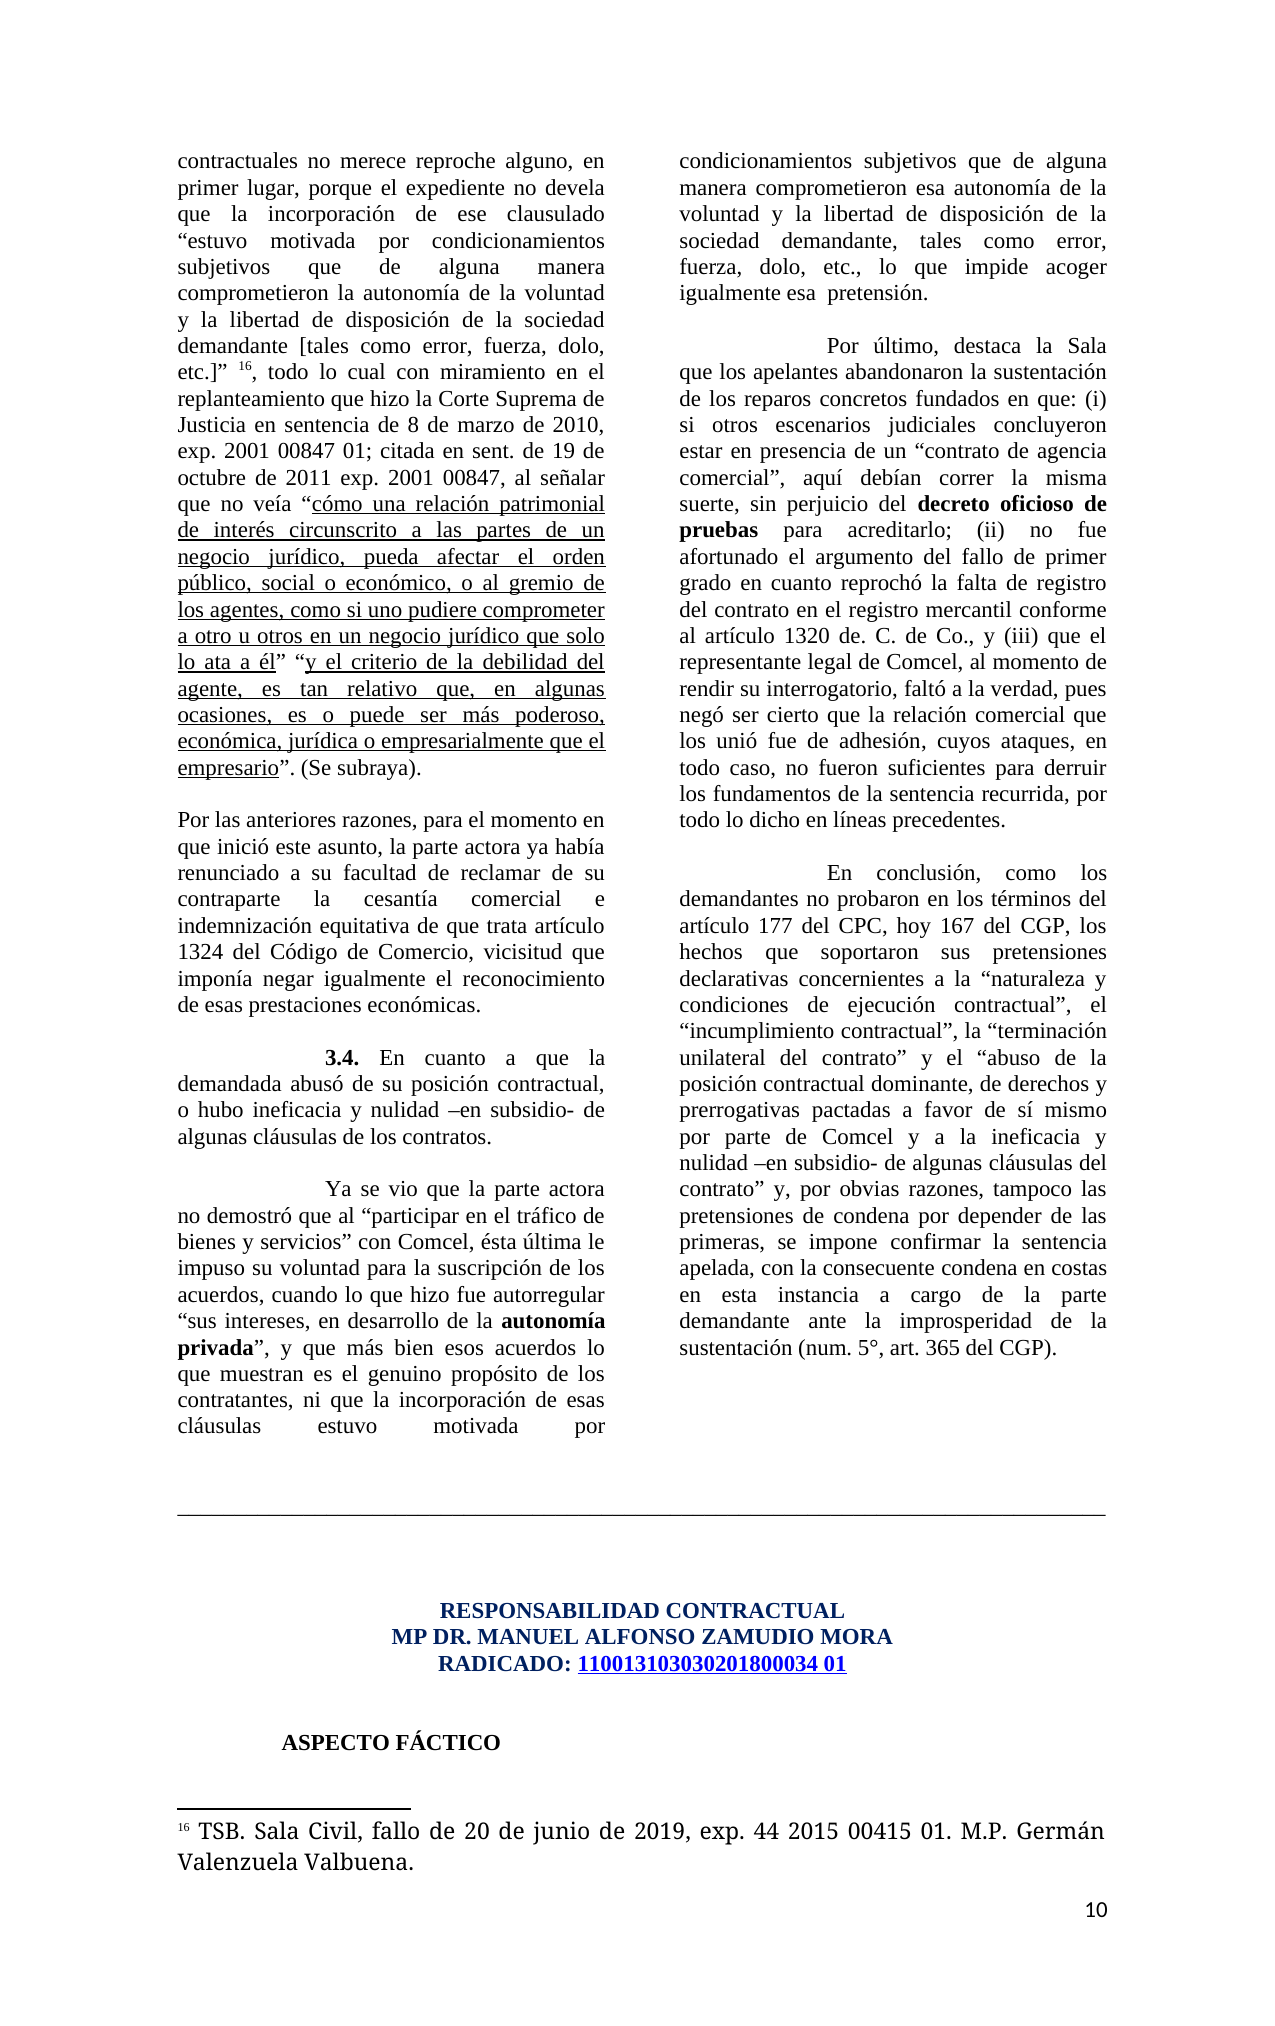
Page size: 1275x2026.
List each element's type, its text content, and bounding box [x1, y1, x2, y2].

text Ya se vio que la parte actora no demostró que al “participar en el tráfico de bienes y servicios” con Comcel, ésta última le impuso su voluntad para la suscripción de los acuerdos, cuando lo que hizo fue autorregular “sus intereses, en desarrollo de la autonomía privada”, y que más bien esos acuerdos lo que muestran es el genuino propósito de los contratantes, ni que la incorporación de esas cláusulas estuvo motivada por condicionamientos subjetivos que de alguna manera comprometieron esa autonomía de la voluntad y la libertad de disposición de la sociedad demandante, tales como error, fuerza, dolo, etc., lo que impide acoger igualmente esa pretensión. [679, 148, 1107, 306]
text Ya se vio que la parte actora no demostró que al “participar en el tráfico de bienes y servicios” con Comcel, ésta última le impuso su voluntad para la suscripción de los acuerdos, cuando lo que hizo fue autorregular “sus intereses, en desarrollo de la autonomía privada”, y que más bien esos acuerdos lo que muestran es el genuino propósito de los contratantes, ni que la incorporación de esas cláusulas estuvo motivada por condicionamientos subjetivos que de alguna manera comprometieron esa autonomía de la voluntad y la libertad de disposición de la sociedad demandante, tales como error, fuerza, dolo, etc., lo que impide acoger igualmente esa pretensión. [177, 1175, 605, 1439]
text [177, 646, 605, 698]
text Por las anteriores razones, para el momento en que inició este asunto, la parte actora ya había renunciado a su facultad de reclamar de su contraparte la cesantía comercial e indemnización equitativa de que trata artículo 1324 del Código de Comercio, vicisitud que imponía negar igualmente el reconocimiento de esas prestaciones económicas. [177, 806, 605, 1017]
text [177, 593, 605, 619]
text En conclusión, como los demandantes no probaron en los términos del artículo 177 del CPC, hoy 167 del CGP, los hechos que soportaron sus pretensiones declarativas concernientes a la “naturaleza y condiciones de ejecución contractual”, el “incumplimiento contractual”, la “terminación unilateral del contrato” y el “abuso de la posición contractual dominante, de derechos y prerrogativas pactadas a favor de sí mismo por parte de Comcel y a la ineficacia y nulidad –en subsidio- de algunas cláusulas del contrato” y, por obvias razones, tampoco las pretensiones de condena por depender de las primeras, se impone confirmar la sentencia apelada, con la consecuente condena en costas en esta instancia a cargo de la parte demandante ante la improsperidad de la sustentación (num. 5°, art. 365 del CGP). [679, 859, 1107, 1360]
text _________________________________________________________________________________ [177, 1492, 1107, 1518]
text RADICADO: 110013103030201800034 01 [177, 1650, 1107, 1676]
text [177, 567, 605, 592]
text RESPONSABILIDAD CONTRACTUAL [177, 1597, 1107, 1623]
text 3.4. En cuanto a que la demandada abusó de su posición contractual, o hubo ineficacia y nulidad –en subsidio- de algunas cláusulas de los contratos. [177, 1044, 605, 1149]
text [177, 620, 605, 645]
text MP DR. MANUEL ALFONSO ZAMUDIO MORA [177, 1623, 1107, 1650]
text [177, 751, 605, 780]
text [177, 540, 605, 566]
text Por último, destaca la Sala que los apelantes abandonaron la sustentación de los reparos concretos fundados en que: (i) si otros escenarios judiciales concluyeron estar en presencia de un “contrato de agencia comercial”, aquí debían correr la misma suerte, sin perjuicio del decreto oficioso de pruebas para acreditarlo; (ii) no fue afortunado el argumento del fallo de primer grado en cuanto reprochó la falta de registro del contrato en el registro mercantil conforme al artículo 1320 de. C. de Co., y (iii) que el representante legal de Comcel, al momento de rendir su interrogatorio, faltó a la verdad, pues negó ser cierto que la relación comercial que los unió fue de adhesión, cuyos ataques, en todo caso, no fueron suficientes para derruir los fundamentos de la sentencia recurrida, por todo lo dicho en líneas precedentes. [679, 332, 1107, 833]
text ASPECTO FÁCTICO [177, 1729, 605, 1755]
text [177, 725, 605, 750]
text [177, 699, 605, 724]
